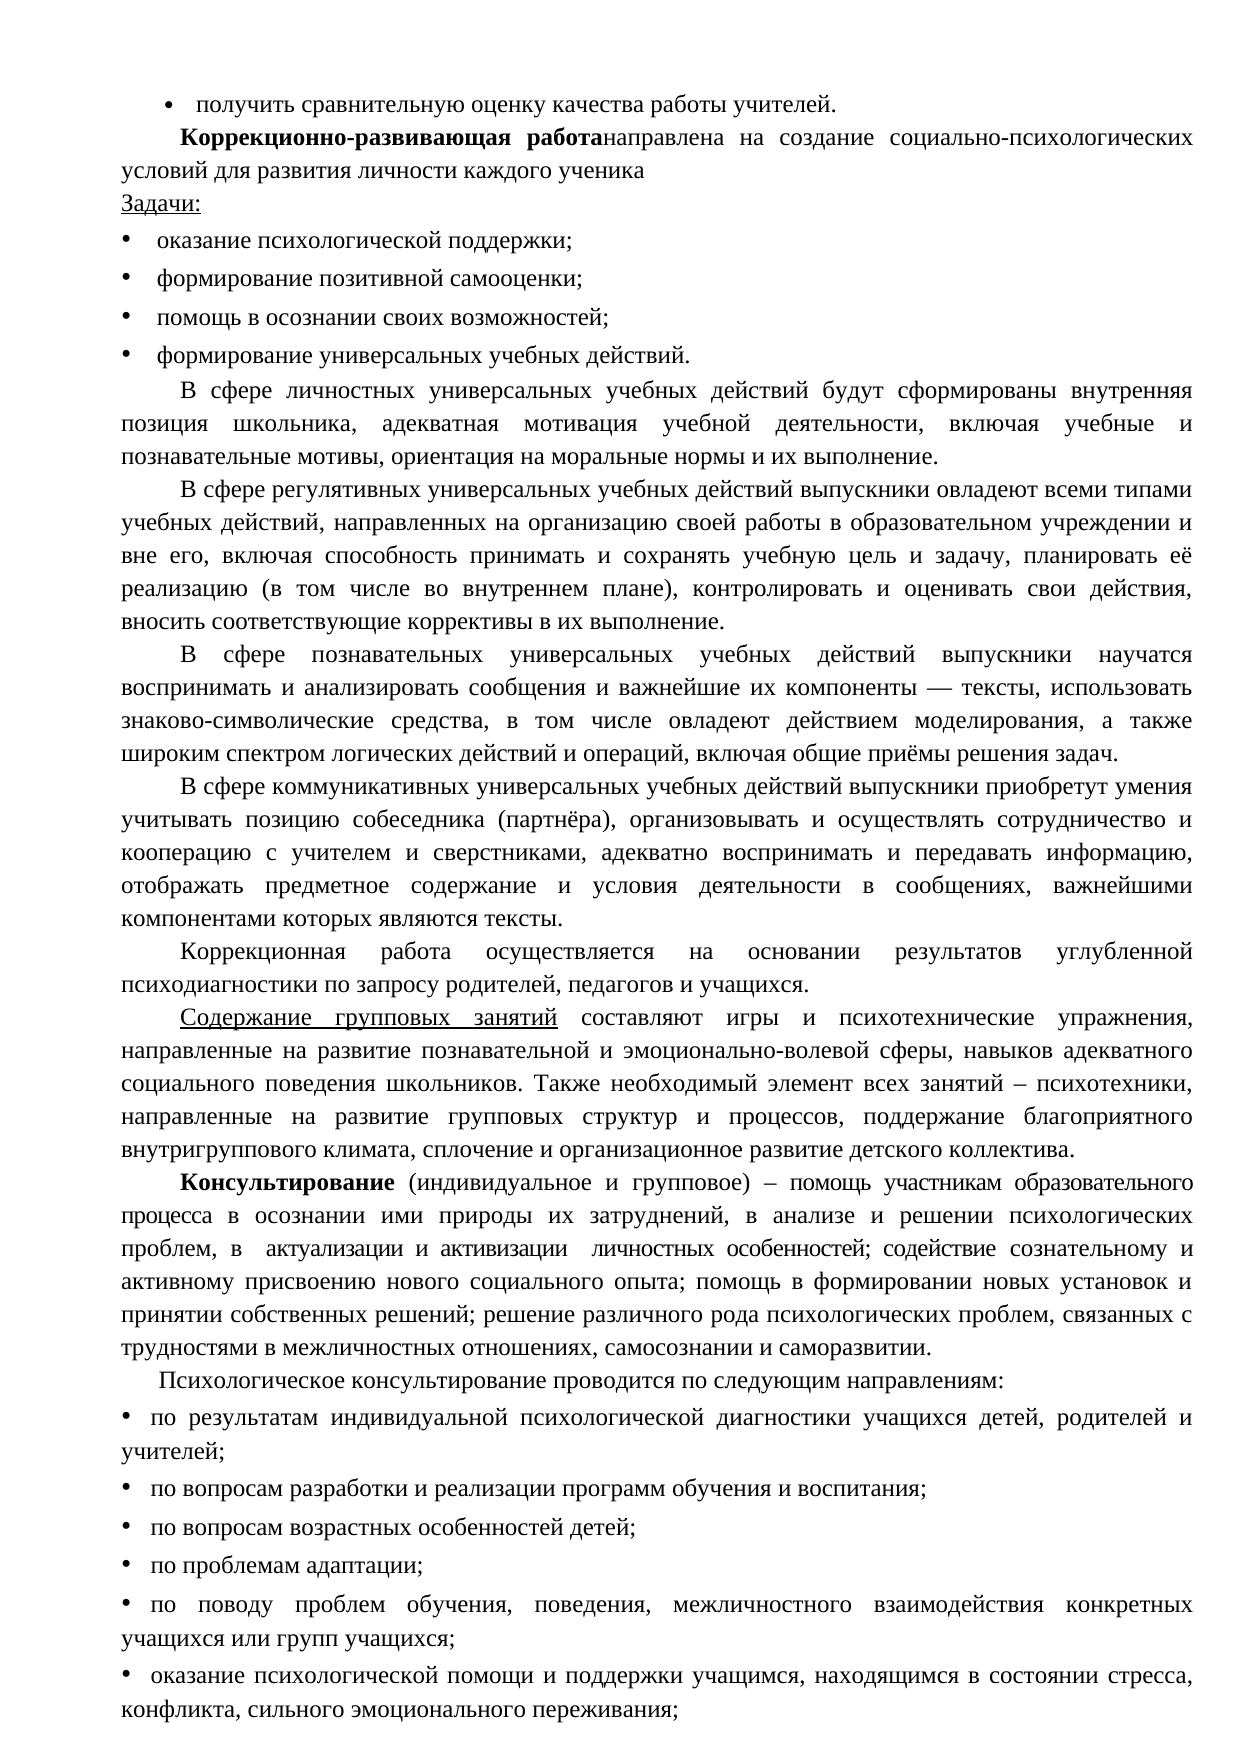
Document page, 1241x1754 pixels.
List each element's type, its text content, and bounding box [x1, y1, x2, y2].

text Психологическое консультирование проводится по следующим направлениям: [121, 1366, 1194, 1394]
list формирование позитивной самооценки; [121, 259, 1194, 293]
text Содержание групповых занятий составляют игры и психотехнические упражнения, направленные на развитие познавательной и эмоционально-волевой сферы, навыков адекватного социального поведения школьников. Также необходимый элемент всех занятий – психотехники, направленные на развитие групповых структур и процессов, поддержание благоприятного внутригруппового климата, сплочение и организационное развитие детского коллектива. [121, 1002, 1194, 1163]
text В сфере познавательных универсальных учебных действий выпускники научатся воспринимать и анализировать сообщения и важнейшие их компоненты — тексты, использовать знаково-символические средства, в том числе овладеют действием моделирования, а также широким спектром логических действий и операций, включая общие приёмы решения задач. [121, 639, 1194, 767]
list помощь в осознании своих возможностей; [121, 298, 1194, 331]
text Коррекционно-развивающая работанаправлена на создание социально-психологических условий для развития личности каждого ученика [121, 122, 1194, 183]
text В сфере коммуникативных универсальных учебных действий выпускники приобретут умения учитывать позицию собеседника (партнёра), организовывать и осуществлять сотрудничество и кооперацию с учителем и сверстниками, адекватно воспринимать и передавать информацию, отображать предметное содержание и условия деятельности в сообщениях, важнейшими компонентами которых являются тексты. [121, 771, 1194, 932]
list по проблемам адаптации; [121, 1546, 1194, 1580]
list по вопросам разработки и реализации программ обучения и воспитания; [121, 1469, 1194, 1503]
text В сфере регулятивных универсальных учебных действий выпускники овладеют всеми типами учебных действий, направленных на организацию своей работы в образовательном учреждении и вне его, включая способность принимать и сохранять учебную цель и задачу, планировать её реализацию (в том числе во внутреннем плане), контролировать и оценивать свои действия, вносить соответствующие коррективы в их выполнение. [121, 474, 1194, 635]
text Коррекционная работа осуществляется на основании результатов углубленной психодиагностики по запросу родителей, педагогов и учащихся. [121, 936, 1194, 998]
text Задачи: [121, 188, 1194, 216]
list оказание психологической помощи и поддержки учащимся, находящимся в состоянии стресса, конфликта, сильного эмоционального переживания; [121, 1656, 1194, 1722]
list по вопросам возрастных особенностей детей; [121, 1508, 1194, 1541]
list по поводу проблем обучения, поведения, межличностного взаимодействия конкретных учащихся или групп учащихся; [121, 1585, 1194, 1652]
list формирование универсальных учебных действий. [121, 336, 1194, 370]
list оказание психологической поддержки; [121, 221, 1194, 254]
list по результатам индивидуальной психологической диагностики учащихся детей, родителей и учителей; [121, 1398, 1194, 1465]
text В сфере личностных универсальных учебных действий будут сформированы внутренняя позиция школьника, адекватная мотивация учебной деятельности, включая учебные и познавательные мотивы, ориентация на моральные нормы и их выполнение. [121, 375, 1194, 470]
text Консультирование (индивидуальное и групповое) – помощь участникам образовательного процесса в осознании ими природы их затруднений, в анализе и решении психологических проблем, в актуализации и активизации личностных особенностей; содействие сознательному и активному присвоению нового социального опыта; помощь в формировании новых установок и принятии собственных решений; решение различного рода психологических проблем, связанных с трудностями в межличностных отношениях, самосознании и саморазвитии. [121, 1167, 1194, 1361]
list получить сравнительную оценку качества работы учителей. [121, 89, 1194, 117]
